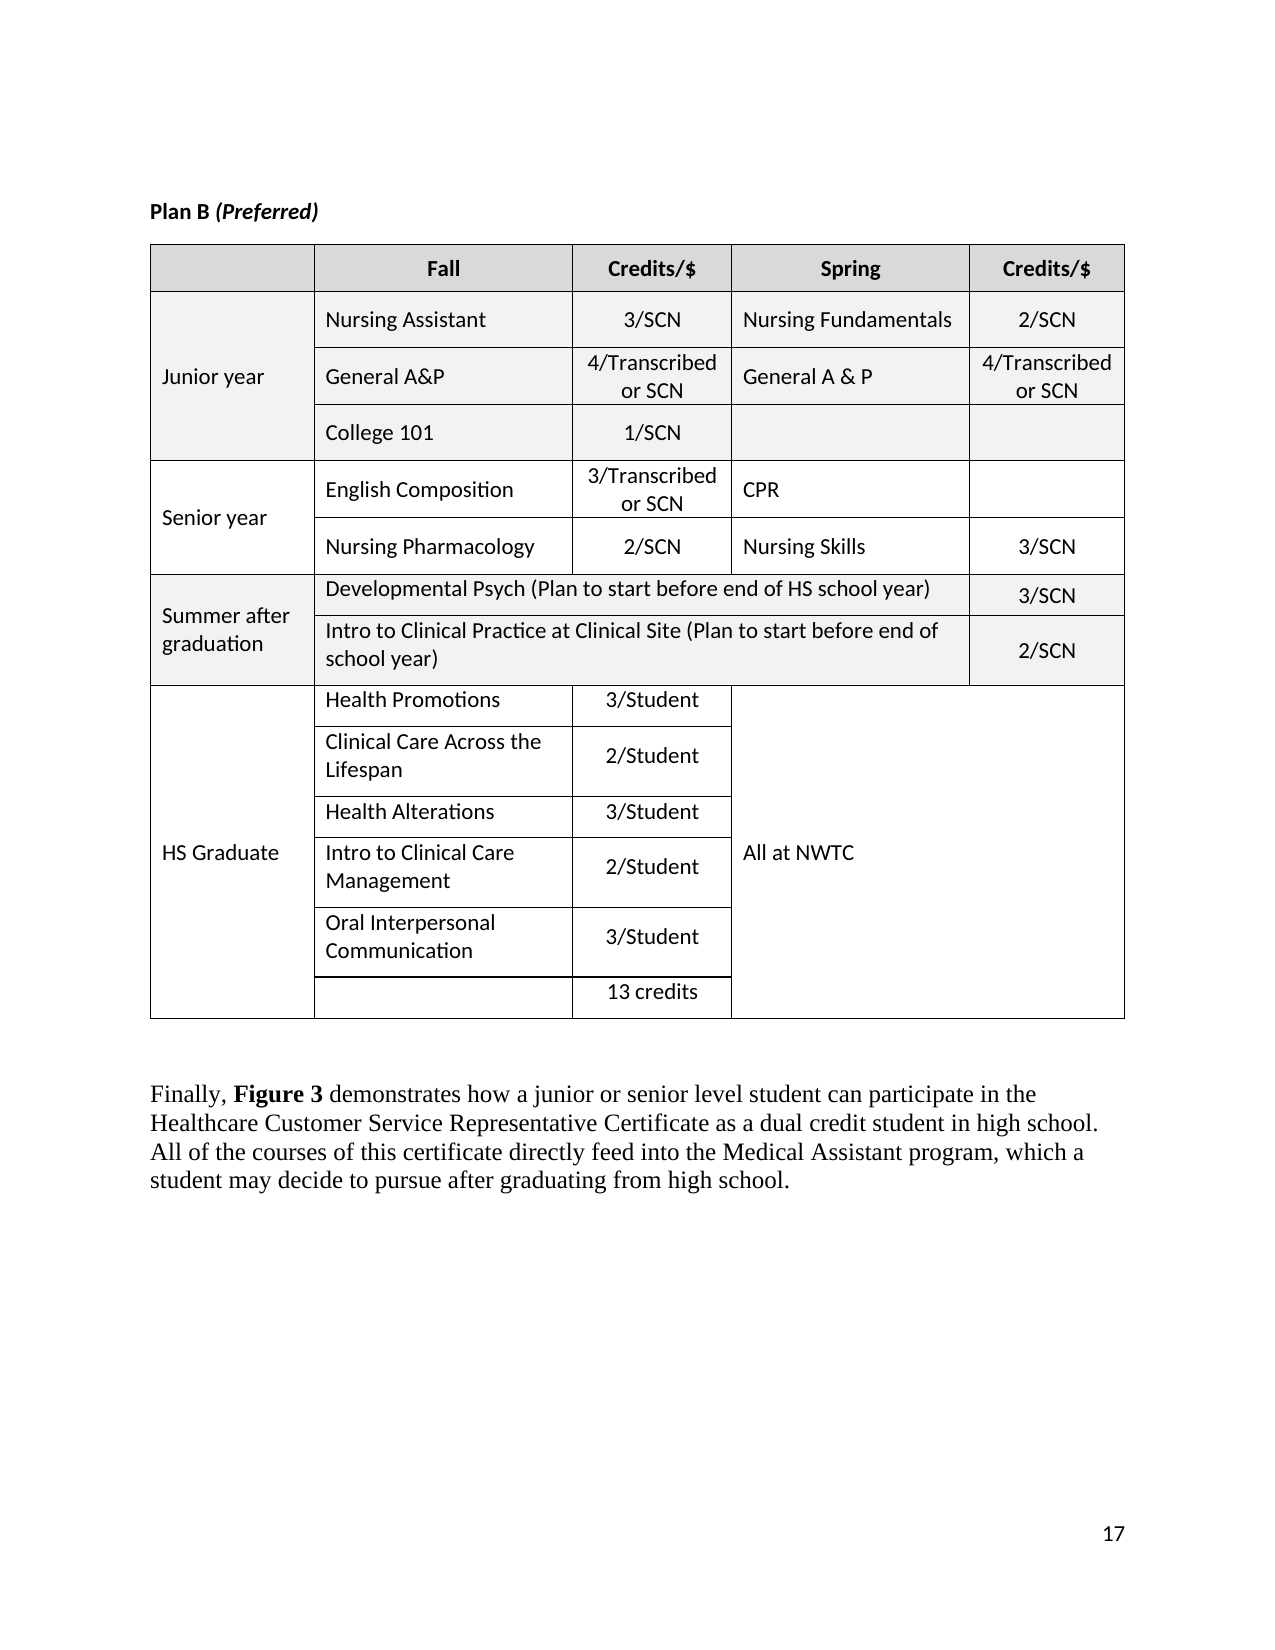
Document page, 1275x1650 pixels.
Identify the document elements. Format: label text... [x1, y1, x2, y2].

text Plan B (Preferred) [150, 197, 1125, 225]
table_cell Senior year [151, 461, 314, 573]
table_cell Summer after graduation [151, 575, 314, 684]
table_cell Nursing Pharmacology [315, 518, 572, 573]
table_cell 3/Student [573, 797, 731, 837]
table_cell College 101 [315, 405, 572, 460]
table_cell Junior year [151, 292, 314, 460]
table_header Fall [315, 245, 572, 291]
table_cell Intro to Clinical Care Management [315, 838, 572, 907]
table_cell [315, 978, 572, 1018]
table_cell HS Graduate [151, 686, 314, 1018]
table_cell Nursing Fundamentals [732, 292, 969, 347]
table_cell General A & P [732, 348, 969, 404]
table_cell [970, 405, 1124, 460]
table_cell Intro to Clinical Practice at Clinical Site (Plan to start before end of school year) [315, 616, 969, 684]
table_cell 3/SCN [573, 292, 731, 347]
table_header Credits/$ [970, 245, 1124, 291]
table_cell Developmental Psych (Plan to start before end of HS school year) [315, 575, 969, 615]
table_cell Health Promotions [315, 686, 572, 726]
table_cell 2/SCN [573, 518, 731, 573]
table_cell 2/SCN [970, 292, 1124, 347]
table_header Spring [732, 245, 969, 291]
table_cell [970, 461, 1124, 517]
table_cell 1/SCN [573, 405, 731, 460]
table_cell Health Alterations [315, 797, 572, 837]
table_header Credits/$ [573, 245, 731, 291]
table_cell 3/Student [573, 686, 731, 726]
table_cell 2/SCN [970, 616, 1124, 684]
list Finally, Figure 3 demonstrates how a junior or senior level student can participate in the Healthcare Customer Service Representative Certificate as a dual credit student in high school. All of the courses of this certificate directly feed into the Medical Assistant program, which a student may decide to pursue after graduating from high school. [150, 1079, 1125, 1194]
table_header [151, 245, 314, 291]
table_cell 4/Transcribed or SCN [573, 348, 731, 404]
table_cell [732, 405, 969, 460]
table_cell Clinical Care Across the Lifespan [315, 727, 572, 796]
table_cell 3/SCN [970, 518, 1124, 573]
table_cell Oral Interpersonal Communication [315, 908, 572, 976]
table_cell 13 credits [573, 978, 731, 1018]
table_cell CPR [732, 461, 969, 517]
table_cell 3/SCN [970, 575, 1124, 615]
table_cell All at NWTC [732, 686, 1124, 1018]
table_cell 4/Transcribed or SCN [970, 348, 1124, 404]
table_cell 3/Student [573, 908, 731, 976]
table_cell 2/Student [573, 727, 731, 796]
table_cell 3/Transcribed or SCN [573, 461, 731, 517]
table_cell English Composition [315, 461, 572, 517]
table_cell Nursing Assistant [315, 292, 572, 347]
table_cell 2/Student [573, 838, 731, 907]
table_cell General A&P [315, 348, 572, 404]
table_cell Nursing Skills [732, 518, 969, 573]
